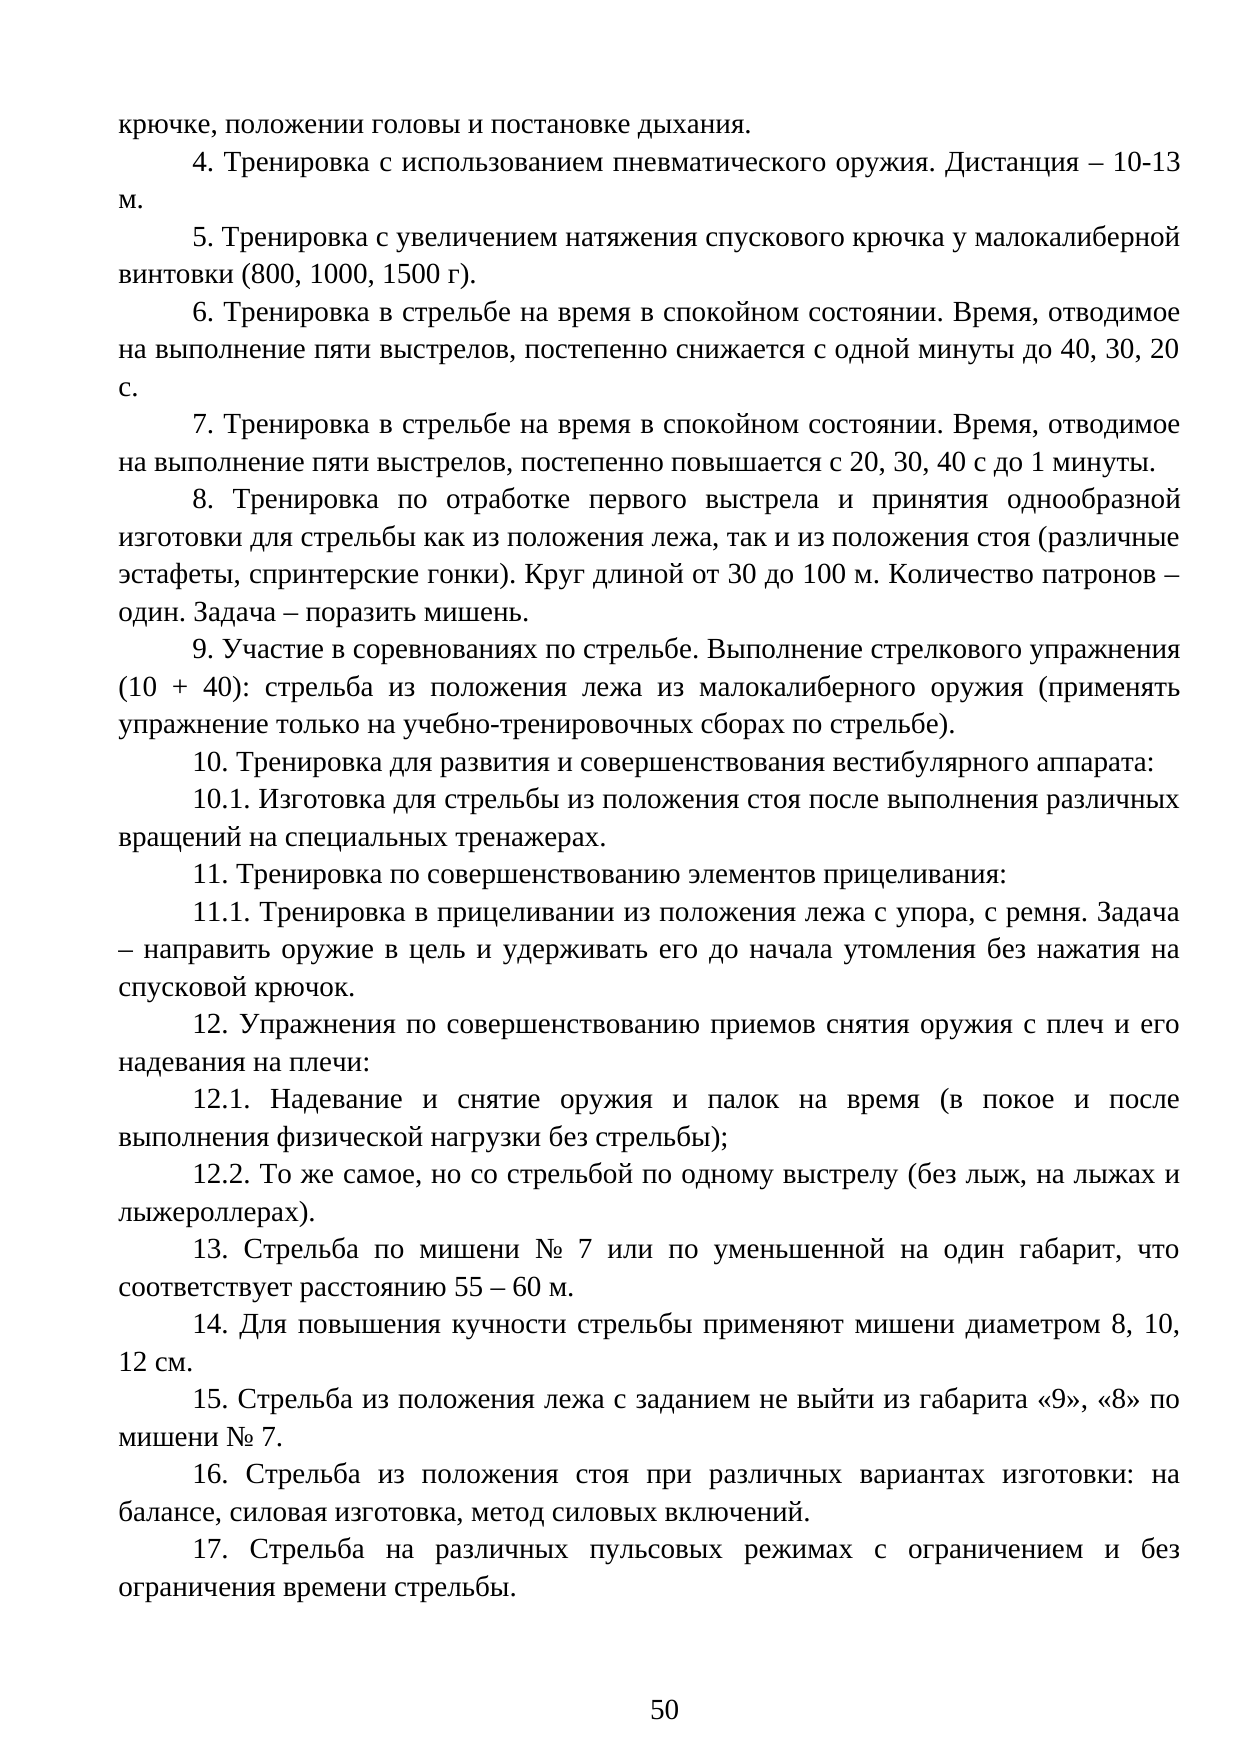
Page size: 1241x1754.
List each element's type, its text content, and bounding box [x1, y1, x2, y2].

text 11.1. Тренировка в прицеливании из положения лежа с упора, с ремня. Задача – направить оружие в цель и удерживать его до начала утомления без нажатия на спусковой крючок. [118, 891, 1181, 1003]
text 12. Упражнения по совершенствованию приемов снятия оружия с плеч и его надевания на плечи: [118, 1003, 1181, 1078]
text 4. Тренировка с использованием пневматического оружия. Дистанция – 10-13 м. [118, 141, 1181, 216]
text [118, 103, 1181, 141]
text 7. Тренировка в стрельбе на время в спокойном состоянии. Время, отводимое на выполнение пяти выстрелов, постепенно повышается с 20, 30, 40 с до 1 минуты. [118, 403, 1181, 478]
text 6. Тренировка в стрельбе на время в спокойном состоянии. Время, отводимое на выполнение пяти выстрелов, постепенно снижается с одной минуты до 40, 30, 20 с. [118, 291, 1181, 403]
text 12.1. Надевание и снятие оружия и палок на время (в покое и после выполнения физической нагрузки без стрельбы); [118, 1078, 1181, 1153]
text 16. Стрельба из положения стоя при различных вариантах изготовки: на балансе, силовая изготовка, метод силовых включений. [118, 1453, 1181, 1528]
text 5. Тренировка с увеличением натяжения спускового крючка у малокалиберной винтовки (800, 1000, 1500 г). [118, 216, 1181, 291]
text 11. Тренировка по совершенствованию элементов прицеливания: [118, 853, 1181, 891]
text 14. Для повышения кучности стрельбы применяют мишени диаметром 8, 10, 12 см. [118, 1303, 1181, 1378]
text 8. Тренировка по отработке первого выстрела и принятия однообразной изготовки для стрельбы как из положения лежа, так и из положения стоя (различные эстафеты, спринтерские гонки). Круг длиной от 30 до 100 м. Количество патронов – один. Задача – поразить мишень. [118, 478, 1181, 628]
text 15. Стрельба из положения лежа с заданием не выйти из габарита «9», «8» по мишени № 7. [118, 1378, 1181, 1453]
text 12.2. То же самое, но со стрельбой по одному выстрелу (без лыж, на лыжах и лыжероллерах). [118, 1153, 1181, 1228]
text 17. Стрельба на различных пульсовых режимах с ограничением и без ограничения времени стрельбы. [118, 1528, 1181, 1603]
text 10. Тренировка для развития и совершенствования вестибулярного аппарата: [118, 741, 1181, 778]
text 13. Стрельба по мишени № 7 или по уменьшенной на один габарит, что соответствует расстоянию 55 – 60 м. [118, 1228, 1181, 1303]
text 9. Участие в соревнованиях по стрельбе. Выполнение стрелкового упражнения (10 + 40): стрельба из положения лежа из малокалиберного оружия (применять упражнение только на учебно-тренировочных сборах по стрельбе). [118, 628, 1181, 741]
text 10.1. Изготовка для стрельбы из положения стоя после выполнения различных вращений на специальных тренажерах. [118, 778, 1181, 853]
